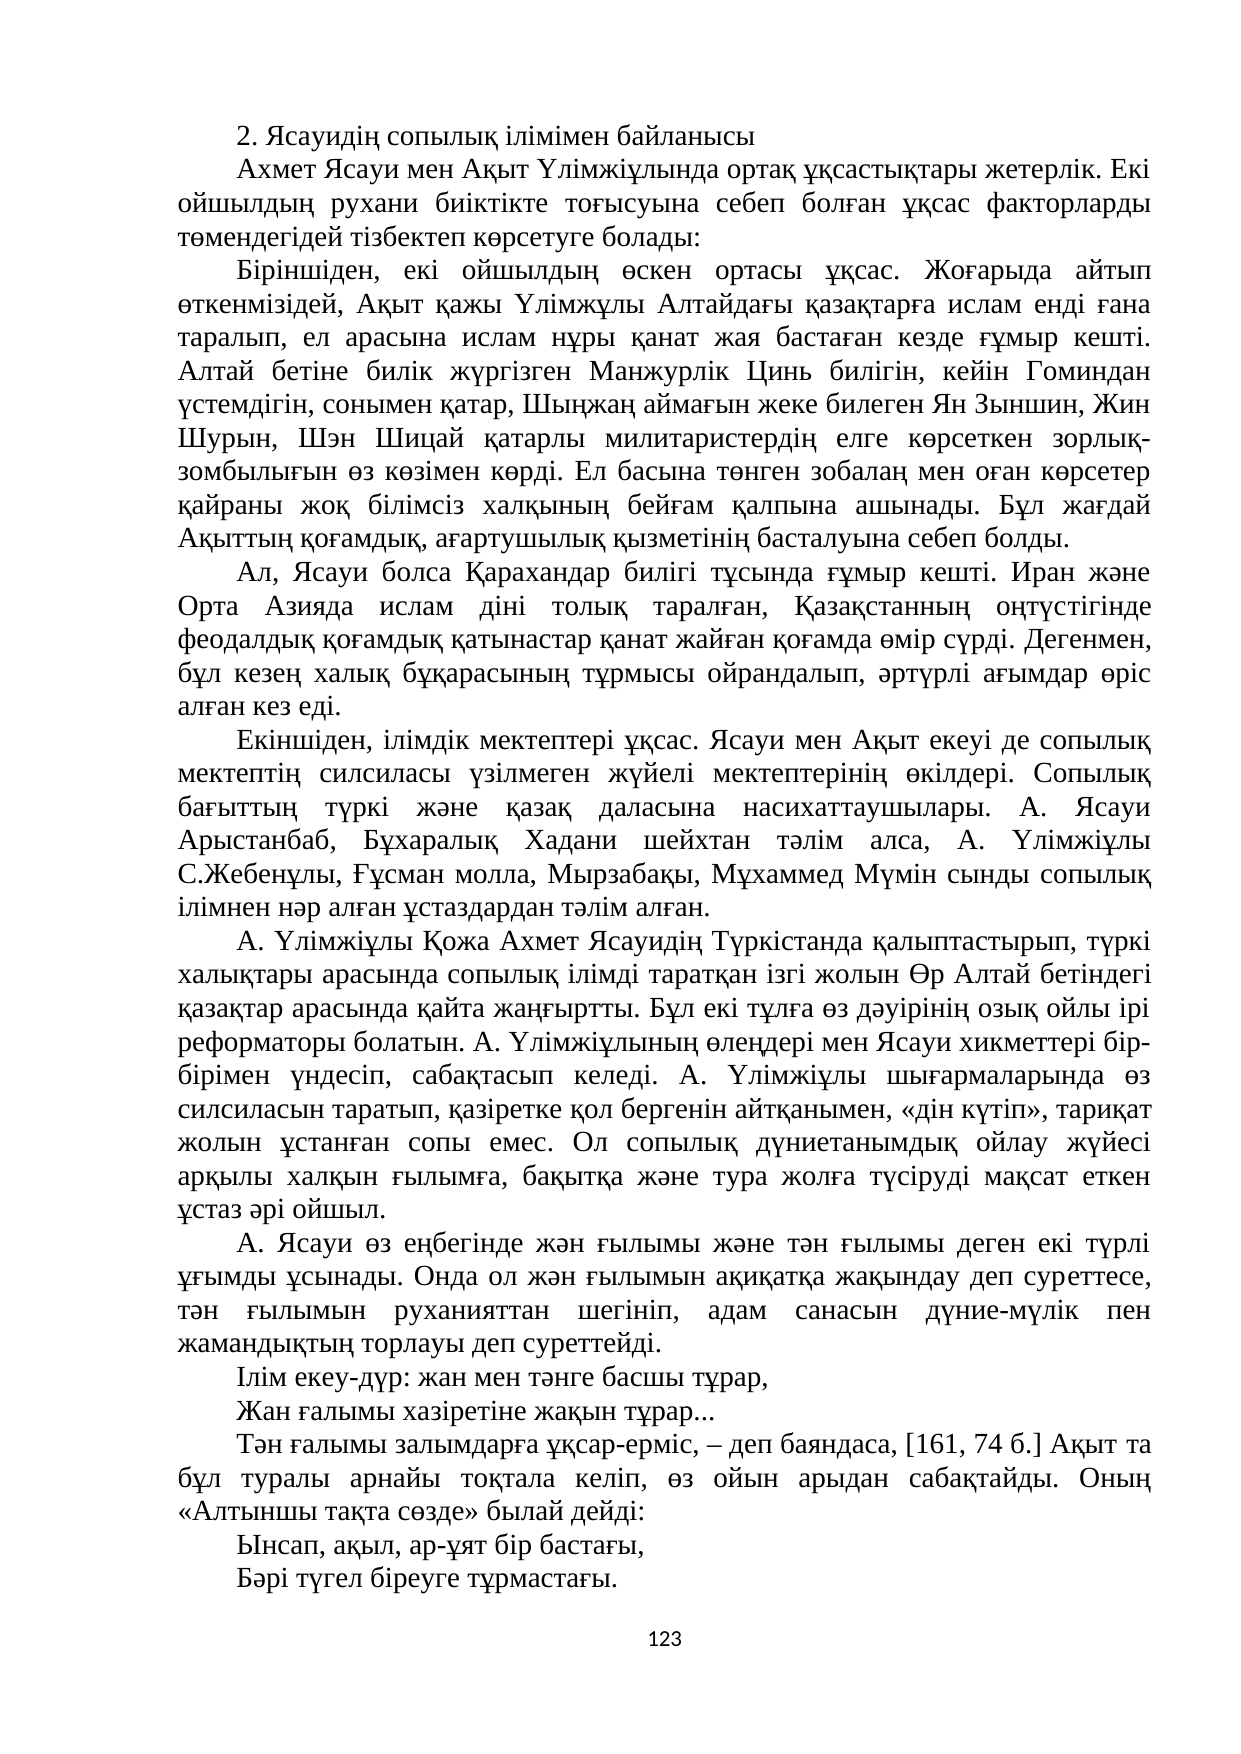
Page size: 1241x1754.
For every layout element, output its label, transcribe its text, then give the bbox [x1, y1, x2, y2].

text Бәрі түгел біреуге тұрмастағы. [177, 1560, 1152, 1594]
text Біріншіден, екі ойшылдың өскен ортасы ұқсас. Жоғарыда айтып өткенмізідей, Ақыт қажы Үлімжұлы Алтайдағы қазақтарға ислам енді ғана таралып, ел арасына ислам нұры қанат жая бастаған кезде ғұмыр кешті. Алтай бетіне билік жүргізген Манжурлік Цинь билігін, кейін Гоминдан үстемдігін, сонымен қатар, Шыңжаң аймағын жеке билеген Ян Зыншин, Жин Шурын, Шэн Шицай қатарлы милитаристердің елге көрсеткен зорлық-зомбылығын өз көзімен көрді. Ел басына төнген зобалаң мен оған көрсетер қайраны жоқ білімсіз халқының бейғам қалпына ашынады. Бұл жағдай Ақыттың қоғамдық, ағартушылық қызметінің басталуына себеп болды. [177, 252, 1152, 554]
text А. Үлімжіұлы Қожа Ахмет Ясауидің Түркістанда қалыптастырып, түркі халықтары арасында сопылық ілімді таратқан ізгі жолын Өр Алтай бетіндегі қазақтар арасында қайта жаңғыртты. Бұл екі тұлға өз дәуірінің озық ойлы ірі реформаторы болатын. А. Үлімжіұлының өлеңдері мен Ясауи хикметтері бір-бірімен үндесіп, сабақтасып келеді. А. Үлімжіұлы шығармаларында өз силсиласын таратып, қазіретке қол бергенін айтқанымен, «дін күтіп», тариқат жолын ұстанған сопы емес. Ол сопылық дүниетанымдық ойлау жүйесі арқылы халқын ғылымға, бақытқа және тура жолға түсіруді мақсат еткен ұстаз әрі ойшыл. [177, 923, 1152, 1225]
text 2. Ясауидің сопылық ілімімен байланысы [177, 118, 1152, 152]
text Ал, Ясауи болса Қарахандар билігі тұсында ғұмыр кешті. Иран және Орта Азияда ислам діні толық таралған, Қазақстанның оңтүстігінде феодалдық қоғамдық қатынастар қанат жайған қоғамда өмір сүрді. Дегенмен, бұл кезең халық бұқарасының тұрмысы ойрандалып, әртүрлі ағымдар өріс алған кез еді. [177, 554, 1152, 722]
text А. Ясауи өз еңбегінде жән ғылымы және тән ғылымы деген екі түрлі ұғымды ұсынады. Онда ол жән ғылымын ақиқатқа жақындау деп суреттесе, тән ғылымын руханияттан шегініп, адам санасын дүние-мүлік пен жамандықтың торлауы деп суреттейді. [177, 1225, 1152, 1359]
text Ілім екеу-дүр: жан мен тәнге басшы тұрар, [177, 1359, 1152, 1393]
text Ынсап, ақыл, ар-ұят бір бастағы, [177, 1527, 1152, 1560]
text Ахмет Ясауи мен Ақыт Үлімжіұлында ортақ ұқсастықтары жетерлік. Екі ойшылдың рухани биіктікте тоғысуына себеп болған ұқсас факторларды төмендегідей тізбектеп көрсетуге болады: [177, 152, 1152, 252]
text Екіншіден, ілімдік мектептері ұқсас. Ясауи мен Ақыт екеуі де сопылық мектептің силсиласы үзілмеген жүйелі мектептерінің өкілдері. Сопылық бағыттың түркі және қазақ даласына насихаттаушылары. А. Ясауи Арыстанбаб, Бұхаралық Хадани шейхтан тәлім алса, А. Үлімжіұлы С.Жебенұлы, Ғұсман молла, Мырзабақы, Мұхаммед Мүмін сынды сопылық ілімнен нәр алған ұстаздардан тәлім алған. [177, 722, 1152, 923]
text Жан ғалымы хазіретіне жақын тұрар... [177, 1393, 1152, 1426]
text Тән ғалымы залымдарға ұқсар-ерміс, – деп баяндаса, [161, 74 б.] Ақыт та бұл туралы арнайы тоқтала келіп, өз ойын арыдан сабақтайды. Оның «Алтыншы тақта сөзде» былай дейді: [177, 1426, 1152, 1527]
